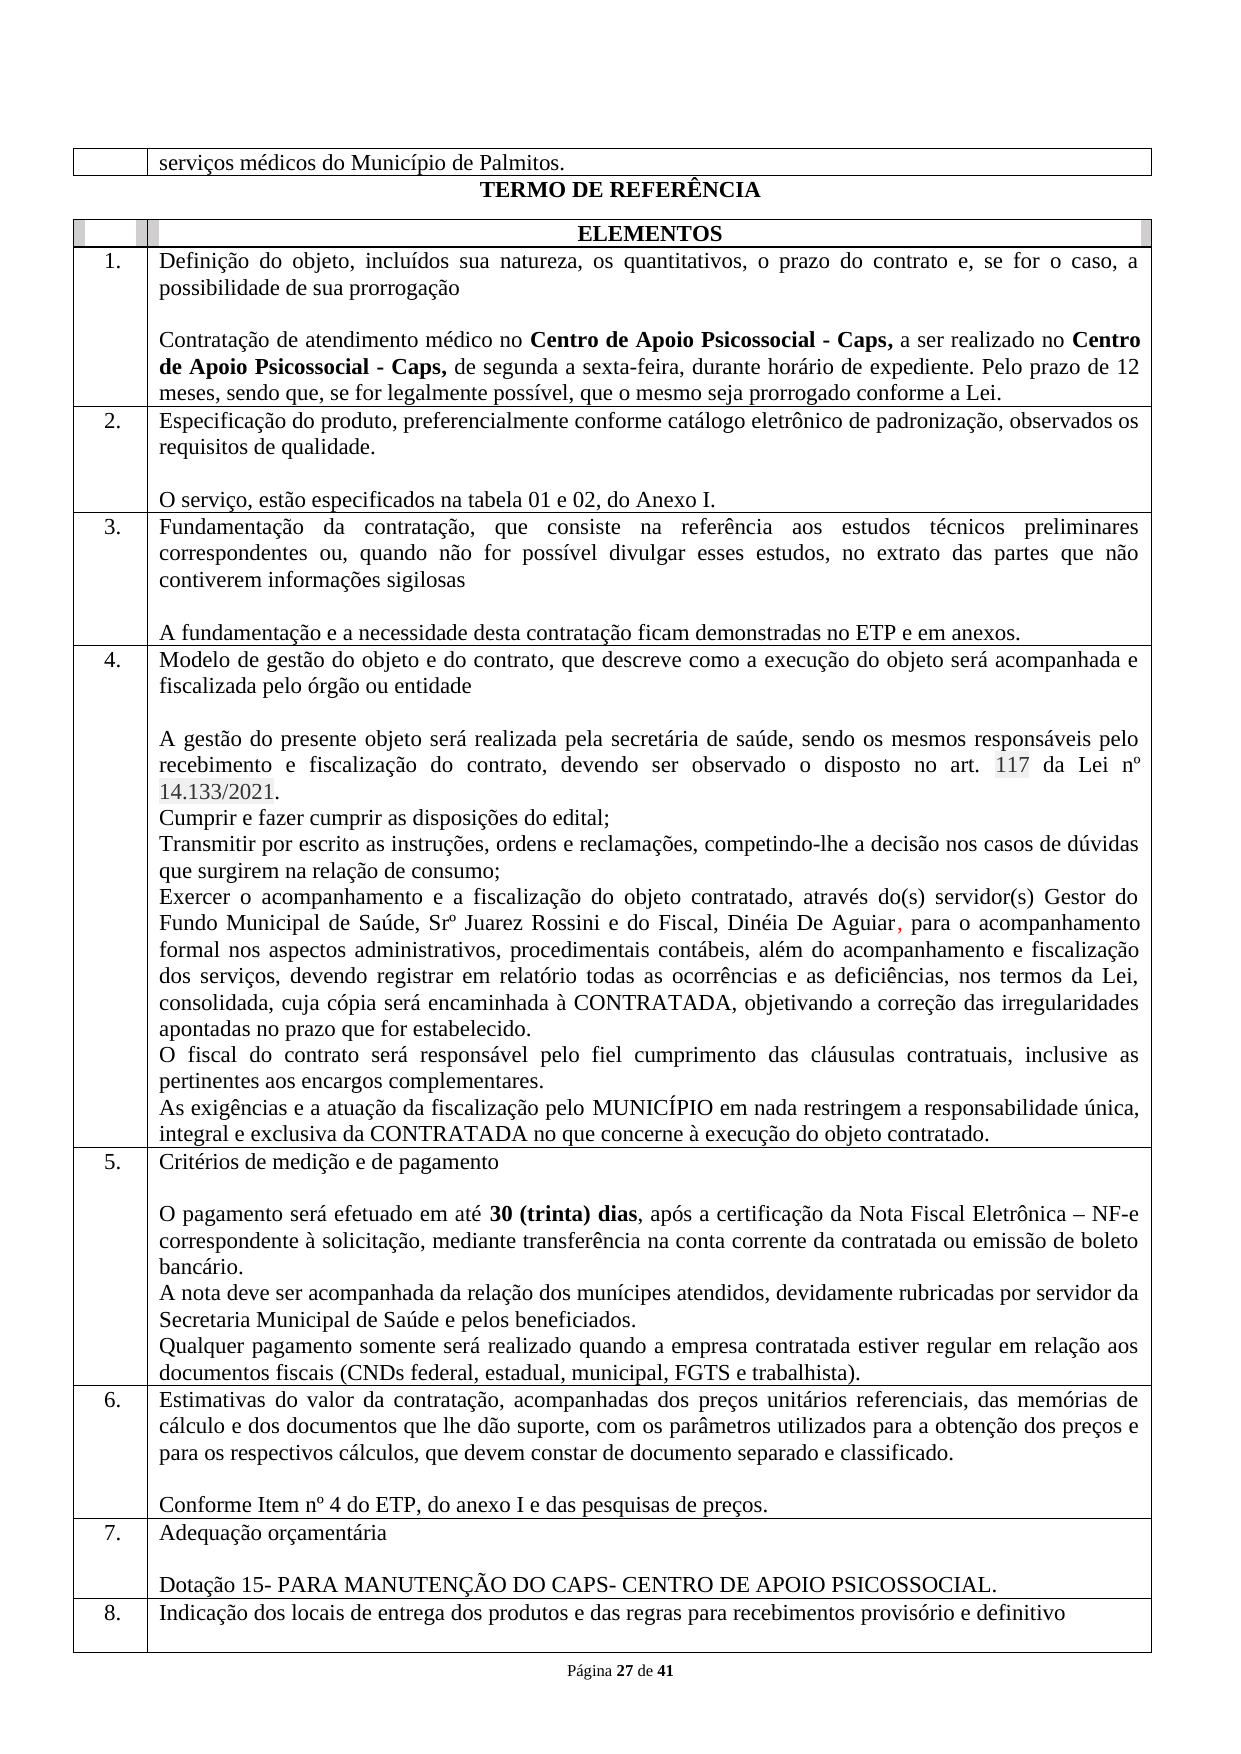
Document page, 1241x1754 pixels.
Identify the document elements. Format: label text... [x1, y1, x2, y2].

table_cell [74, 646, 147, 1147]
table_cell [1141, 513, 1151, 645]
table_cell [136, 1599, 147, 1652]
text TERMO DE REFERÊNCIA [133, 176, 1107, 202]
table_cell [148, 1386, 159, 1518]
table_cell [74, 248, 147, 406]
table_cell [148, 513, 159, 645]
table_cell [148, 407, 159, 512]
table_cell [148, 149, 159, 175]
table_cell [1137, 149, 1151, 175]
table_cell Modelo de gestão do objeto e do contrato, que descreve como a execução do objeto será acompanhada e fiscalizada pelo órgão ou entidade A gestão do presente objeto será realizada pela secretária de saúde, sendo os mesmos responsáveis pelo recebimento e fiscalização do contrato, devendo ser observado o disposto no art. 117 da Lei nº 14.133/2021. Cumprir e fazer cumprir as disposições do edital; Transmitir por escrito as instruções, ordens e reclamações, competindo-lhe a decisão nos casos de dúvidas que surgirem na relação de consumo; Exercer o acompanhamento e a fiscalização do objeto contratado, através do(s) servidor(s) Gestor do Fundo Municipal de Saúde, Srº Juarez Rossini e do Fiscal, Dinéia De Aguiar, para o acompanhamento formal nos aspectos administrativos, procedimentais contábeis, além do acompanhamento e fiscalização dos serviços, devendo registrar em relatório todas as ocorrências e as deficiências, nos termos da Lei, consolidada, cuja cópia será encaminhada à CONTRATADA, objetivando a correção das irregularidades apontadas no prazo que for estabelecido. O fiscal do contrato será responsável pelo fiel cumprimento das cláusulas contratuais, inclusive as pertinentes aos encargos complementares. As exigências e a atuação da fiscalização pelo MUNICÍPIO em nada restringem a responsabilidade única, integral e exclusiva da CONTRATADA no que concerne à execução do objeto contratado. [148, 646, 1151, 1147]
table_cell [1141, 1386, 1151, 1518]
table_cell [74, 407, 147, 512]
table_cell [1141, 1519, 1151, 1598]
table_cell [74, 1519, 147, 1598]
table_header [136, 220, 147, 246]
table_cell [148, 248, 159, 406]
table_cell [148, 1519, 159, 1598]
table_cell [74, 1386, 147, 1518]
table_cell [74, 1148, 147, 1385]
table_cell [74, 513, 147, 645]
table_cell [148, 1599, 1151, 1652]
table_cell Critérios de medição e de pagamento O pagamento será efetuado em até 30 (trinta) dias, após a certificação da Nota Fiscal Eletrônica – NF-e correspondente à solicitação, mediante transferência na conta corrente da contratada ou emissão de boleto bancário. A nota deve ser acompanhada da relação dos munícipes atendidos, devidamente rubricadas por servidor da Secretaria Municipal de Saúde e pelos beneficiados. Qualquer pagamento somente será realizado quando a empresa contratada estiver regular em relação aos documentos fiscais (CNDs federal, estadual, municipal, FGTS e trabalhista). [148, 1148, 1151, 1385]
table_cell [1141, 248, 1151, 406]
table_header [74, 220, 85, 246]
table_cell [74, 1599, 104, 1652]
table_cell [74, 149, 147, 175]
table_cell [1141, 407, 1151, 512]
